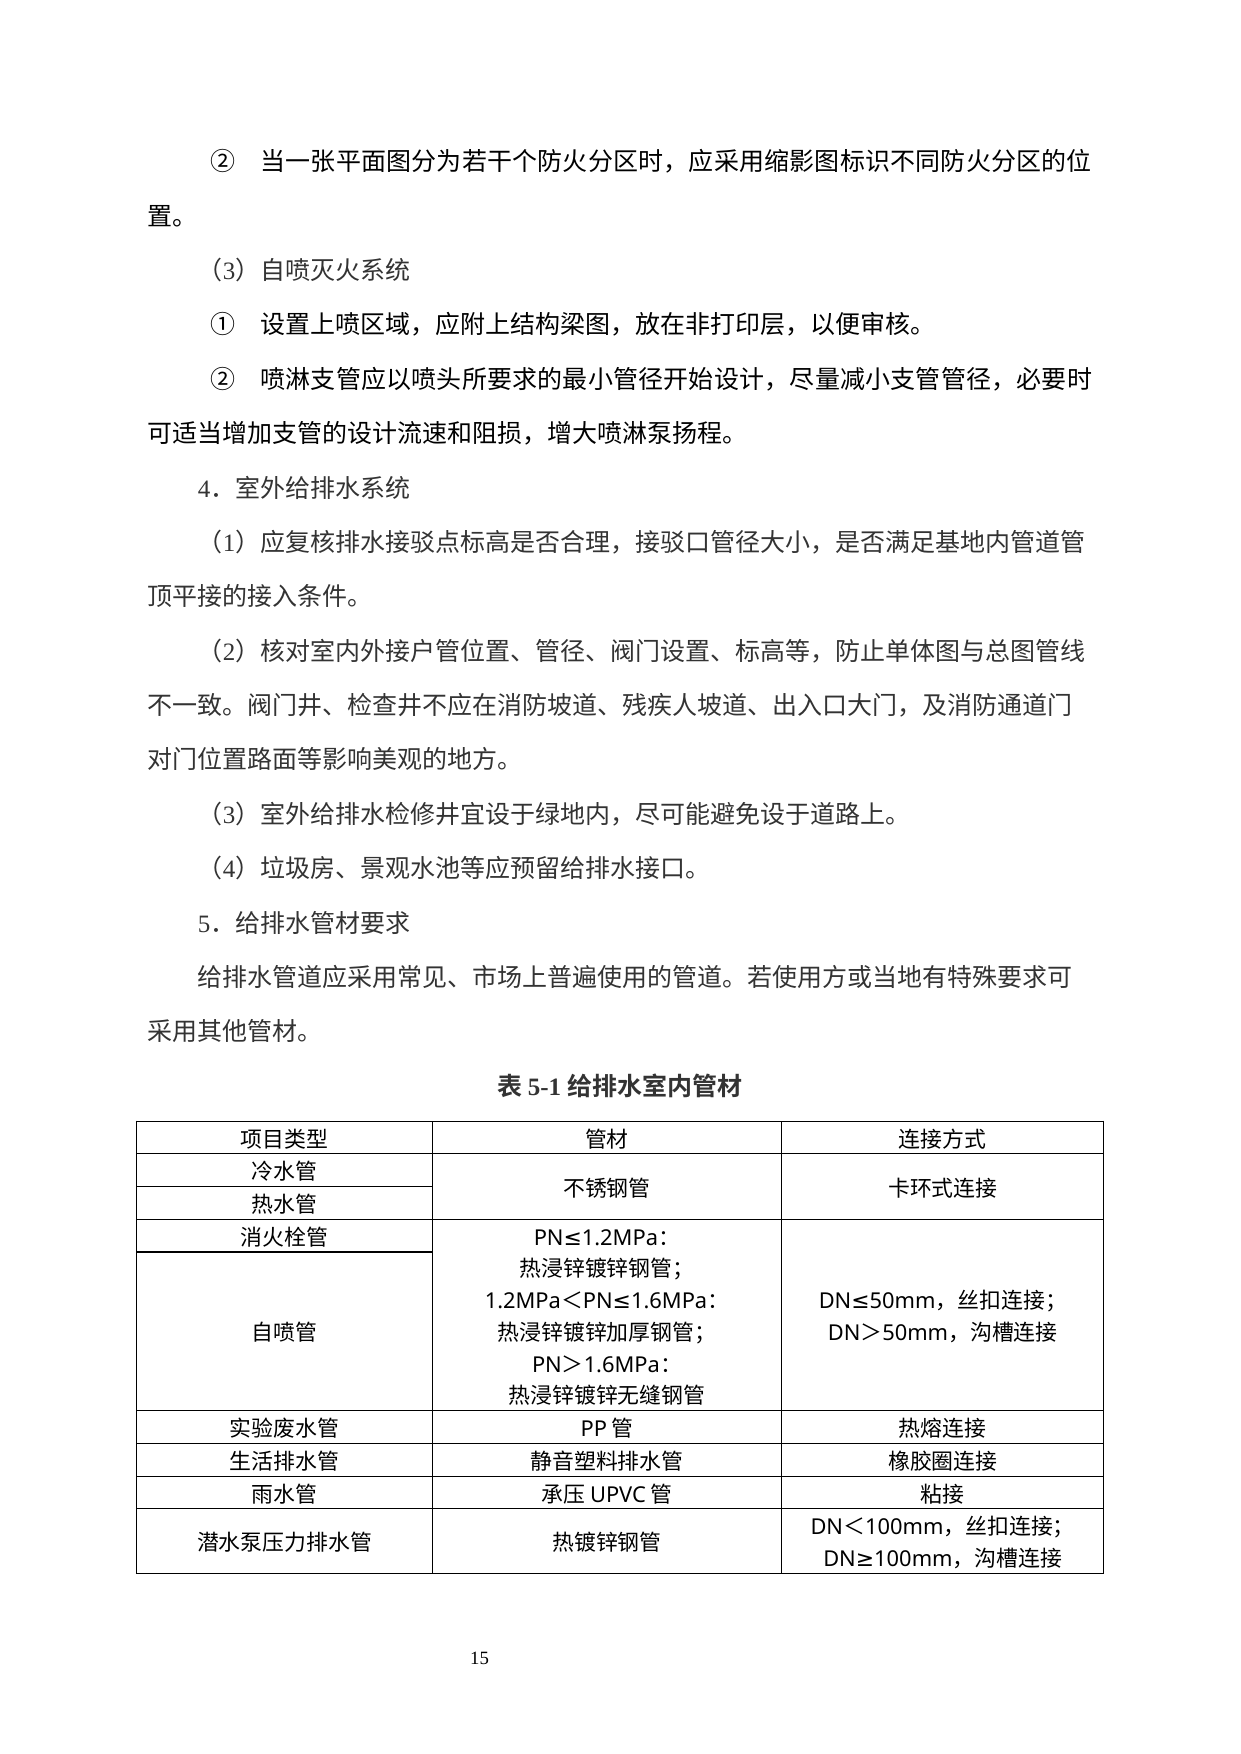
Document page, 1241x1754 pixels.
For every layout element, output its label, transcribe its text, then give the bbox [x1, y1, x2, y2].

table_header 连接方式 [782, 1122, 1103, 1153]
table_cell 雨水管 [137, 1477, 432, 1508]
table_cell 冷水管 [137, 1154, 432, 1186]
table_cell 不锈钢管 [433, 1154, 781, 1219]
list 垃圾房、景观水池等应预留给排水接口。 [148, 849, 1093, 885]
table_cell 潜水泵压力排水管 [137, 1509, 432, 1573]
text 给排水管道应采用常见、市场上普遍使用的管道。若使用方或当地有特殊要求可采用其他管材。 [148, 957, 1093, 1048]
table_cell 实验废水管 [137, 1411, 432, 1443]
table_cell 承压UPVC管 [433, 1477, 781, 1508]
table_cell 自喷管 [137, 1253, 432, 1410]
table_header 管材 [433, 1122, 781, 1153]
table_cell 橡胶圈连接 [782, 1444, 1103, 1476]
table_cell 热熔连接 [782, 1411, 1103, 1443]
table_cell 粘接 [782, 1477, 1103, 1508]
table_cell 静音塑料排水管 [433, 1444, 781, 1476]
list 应复核排水接驳点标高是否合理，接驳口管径大小，是否满足基地内管道管顶平接的接入条件。 [148, 522, 1093, 613]
list 给排水管材要求 [148, 903, 1093, 939]
list 喷淋支管应以喷头所要求的最小管径开始设计，尽量减小支管管径，必要时可适当增加支管的设计流速和阻损，增大喷淋泵扬程。 [148, 359, 1093, 450]
table_header 项目类型 [137, 1122, 432, 1153]
table_cell DN＜100mm，丝扣连接； DN≥100mm，沟槽连接 [782, 1509, 1103, 1573]
table_cell PP管 [433, 1411, 781, 1443]
list 核对室内外接户管位置、管径、阀门设置、标高等，防止单体图与总图管线不一致。阀门井、检查井不应在消防坡道、残疾人坡道、出入口大门，及消防通道门对门位置路面等影响美观的地方。 [148, 631, 1093, 776]
list 当一张平面图分为若干个防火分区时，应采用缩影图标识不同防火分区的位置。 [148, 142, 1093, 232]
list 室外给排水检修井宜设于绿地内，尽可能避免设于道路上。 [148, 794, 1093, 831]
table_cell 生活排水管 [137, 1444, 432, 1476]
list 设置上喷区域，应附上结构梁图，放在非打印层，以便审核。 [148, 305, 1093, 341]
list 自喷灭火系统 [148, 251, 1093, 287]
table_cell 消火栓管 [137, 1220, 432, 1251]
list 室外给排水系统 [148, 468, 1093, 504]
table_cell 卡环式连接 [782, 1154, 1103, 1219]
table_cell 热镀锌钢管 [433, 1509, 781, 1573]
table_cell DN≤50mm，丝扣连接； DN＞50mm，沟槽连接 [782, 1220, 1103, 1410]
table_cell 热水管 [137, 1187, 432, 1219]
text 表5-1 给排水室内管材 [148, 1066, 1093, 1102]
table_cell PN≤1.2MPa： 热浸锌镀锌钢管； 1.2MPa＜PN≤1.6MPa： 热浸锌镀锌加厚钢管； PN＞1.6MPa： 热浸锌镀锌无缝钢管 [433, 1220, 781, 1410]
